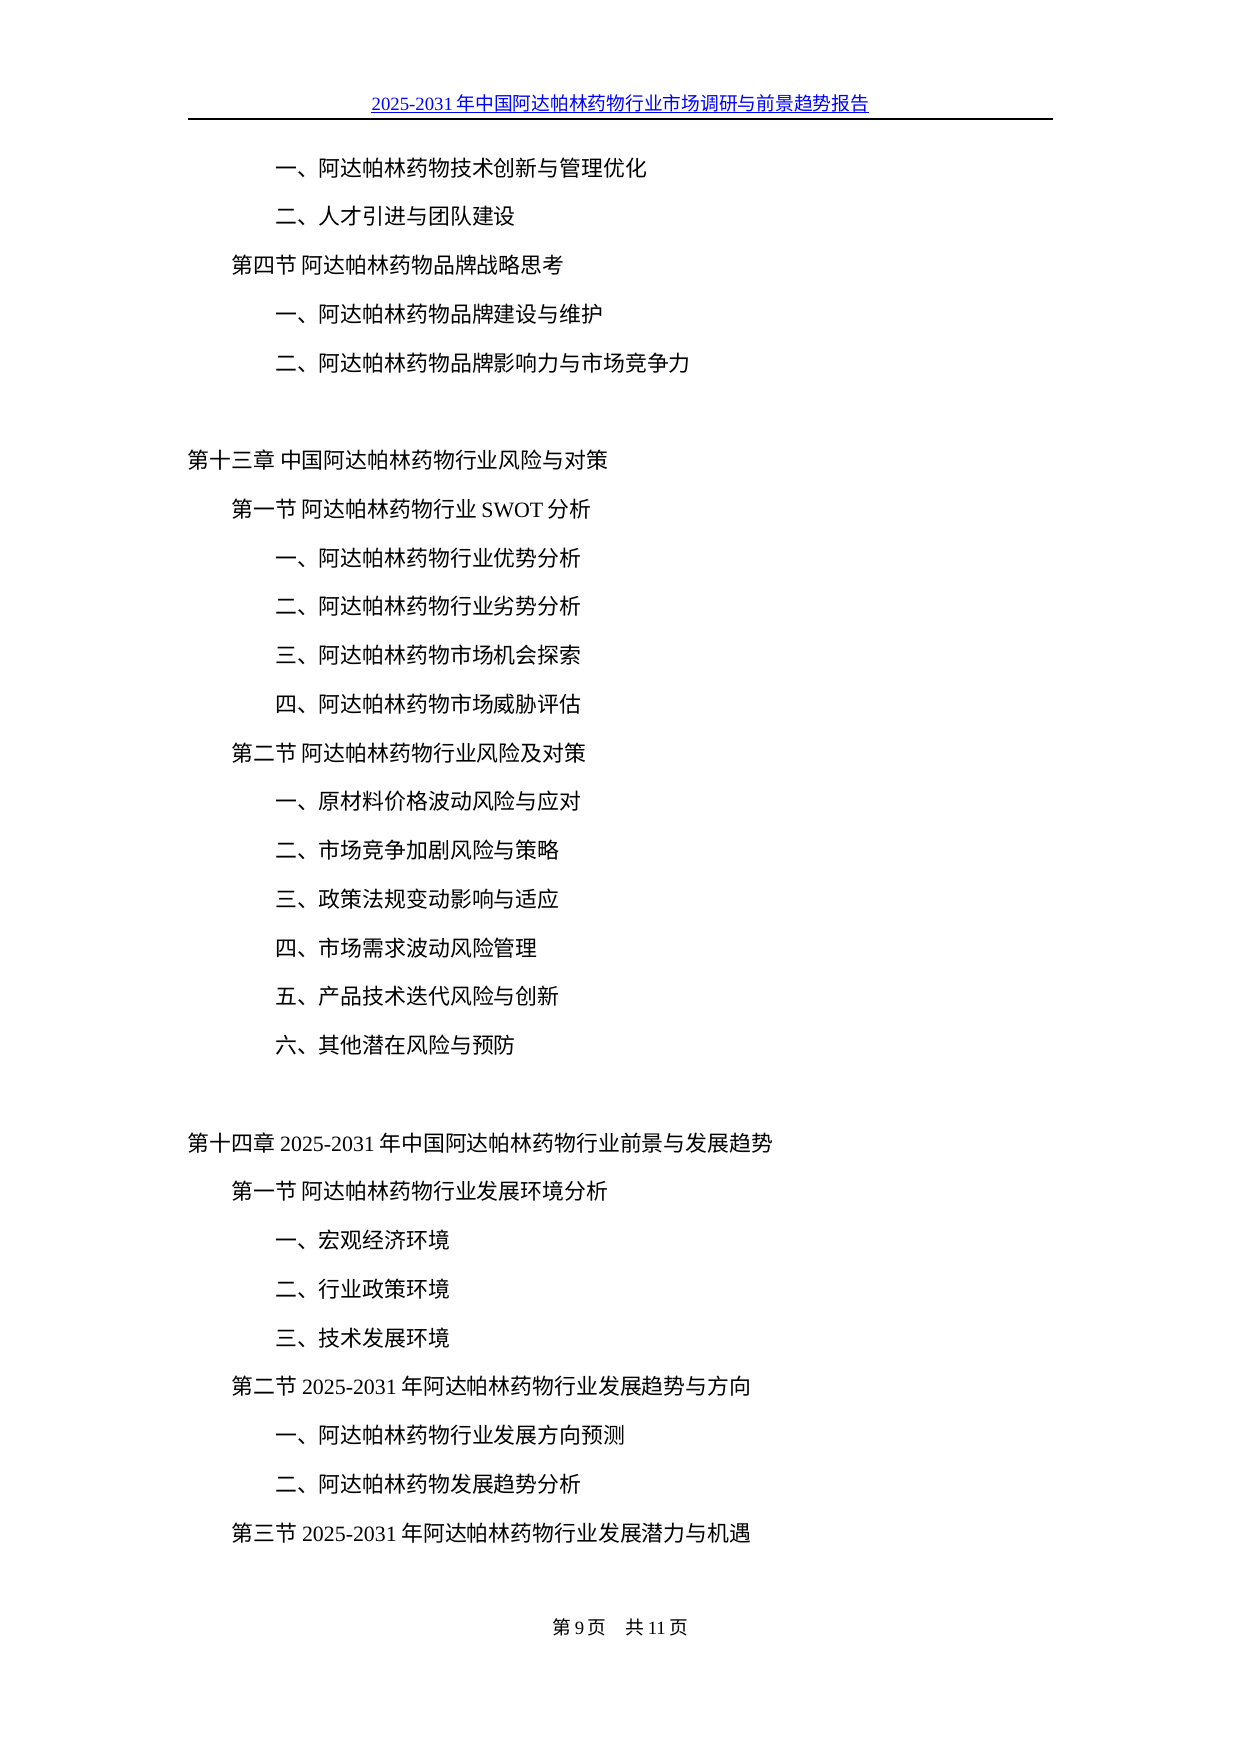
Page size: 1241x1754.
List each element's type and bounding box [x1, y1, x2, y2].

text [187, 150, 1053, 1548]
